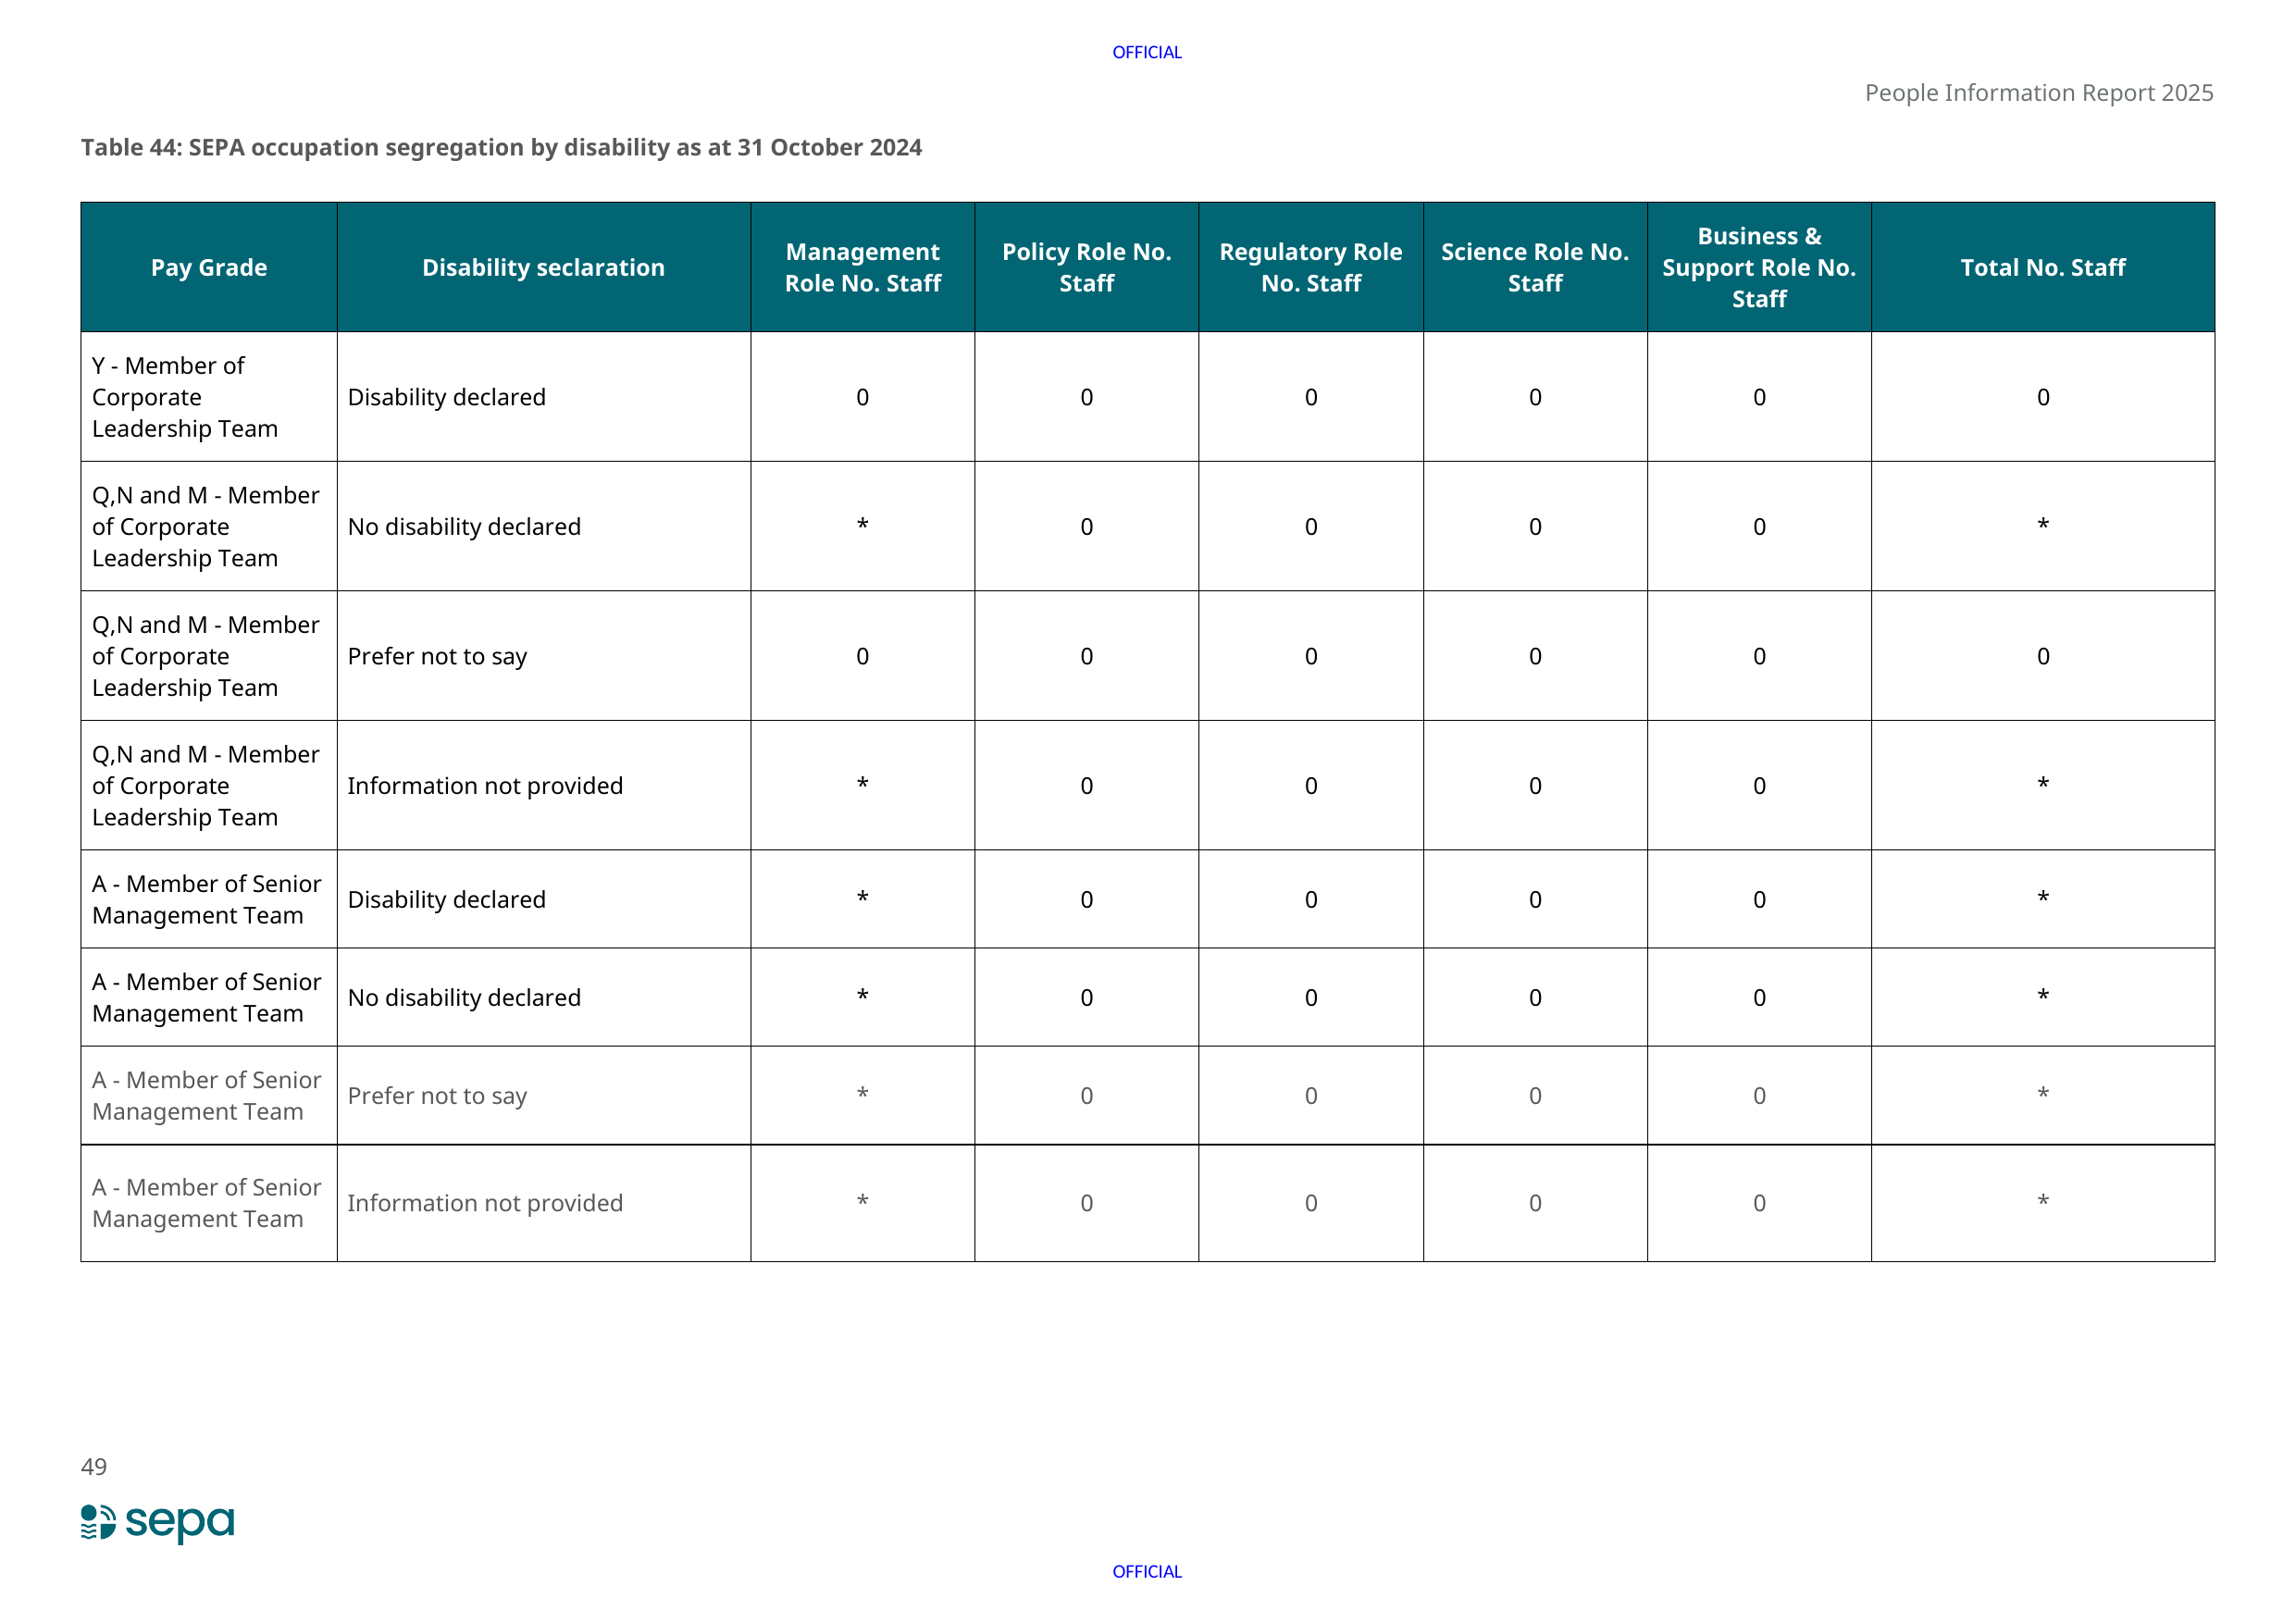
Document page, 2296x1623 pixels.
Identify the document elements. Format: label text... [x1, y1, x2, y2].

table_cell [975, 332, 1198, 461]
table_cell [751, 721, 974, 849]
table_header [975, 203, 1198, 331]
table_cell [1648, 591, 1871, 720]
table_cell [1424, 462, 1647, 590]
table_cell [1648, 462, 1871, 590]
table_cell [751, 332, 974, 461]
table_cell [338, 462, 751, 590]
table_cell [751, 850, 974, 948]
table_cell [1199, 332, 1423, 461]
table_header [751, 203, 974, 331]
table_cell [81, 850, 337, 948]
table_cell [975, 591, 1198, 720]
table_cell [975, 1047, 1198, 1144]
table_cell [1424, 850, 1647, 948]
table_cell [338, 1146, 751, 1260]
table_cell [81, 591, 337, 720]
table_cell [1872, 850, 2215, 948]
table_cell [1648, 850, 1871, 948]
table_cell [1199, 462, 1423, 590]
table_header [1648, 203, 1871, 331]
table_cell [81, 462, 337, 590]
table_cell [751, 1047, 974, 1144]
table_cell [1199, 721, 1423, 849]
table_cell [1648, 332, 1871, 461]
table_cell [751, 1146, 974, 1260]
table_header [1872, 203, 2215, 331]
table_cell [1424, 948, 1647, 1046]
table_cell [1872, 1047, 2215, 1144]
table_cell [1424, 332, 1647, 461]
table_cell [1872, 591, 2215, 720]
text Table 44: SEPA occupation segregation by disability as at 31 October 2024 [81, 131, 2215, 163]
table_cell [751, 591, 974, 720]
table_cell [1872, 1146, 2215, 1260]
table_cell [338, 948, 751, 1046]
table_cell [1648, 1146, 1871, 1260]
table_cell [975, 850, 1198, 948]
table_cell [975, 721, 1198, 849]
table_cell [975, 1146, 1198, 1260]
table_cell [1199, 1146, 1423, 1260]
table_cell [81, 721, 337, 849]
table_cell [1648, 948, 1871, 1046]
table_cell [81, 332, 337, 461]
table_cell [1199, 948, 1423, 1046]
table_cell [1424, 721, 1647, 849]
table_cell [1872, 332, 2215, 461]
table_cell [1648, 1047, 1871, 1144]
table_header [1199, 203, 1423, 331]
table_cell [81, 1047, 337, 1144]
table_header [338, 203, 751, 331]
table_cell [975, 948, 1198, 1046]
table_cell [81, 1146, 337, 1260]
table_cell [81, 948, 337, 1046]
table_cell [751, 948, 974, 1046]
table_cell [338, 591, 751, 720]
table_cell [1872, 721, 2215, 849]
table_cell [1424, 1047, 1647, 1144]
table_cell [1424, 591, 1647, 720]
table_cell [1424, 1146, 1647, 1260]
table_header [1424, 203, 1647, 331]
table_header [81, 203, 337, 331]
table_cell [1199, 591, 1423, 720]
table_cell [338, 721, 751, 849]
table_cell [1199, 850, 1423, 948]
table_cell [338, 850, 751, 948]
picture [81, 1505, 234, 1545]
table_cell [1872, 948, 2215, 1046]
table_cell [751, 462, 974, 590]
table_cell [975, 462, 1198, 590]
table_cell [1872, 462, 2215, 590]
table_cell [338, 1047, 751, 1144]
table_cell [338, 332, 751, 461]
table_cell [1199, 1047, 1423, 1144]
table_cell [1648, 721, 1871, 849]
